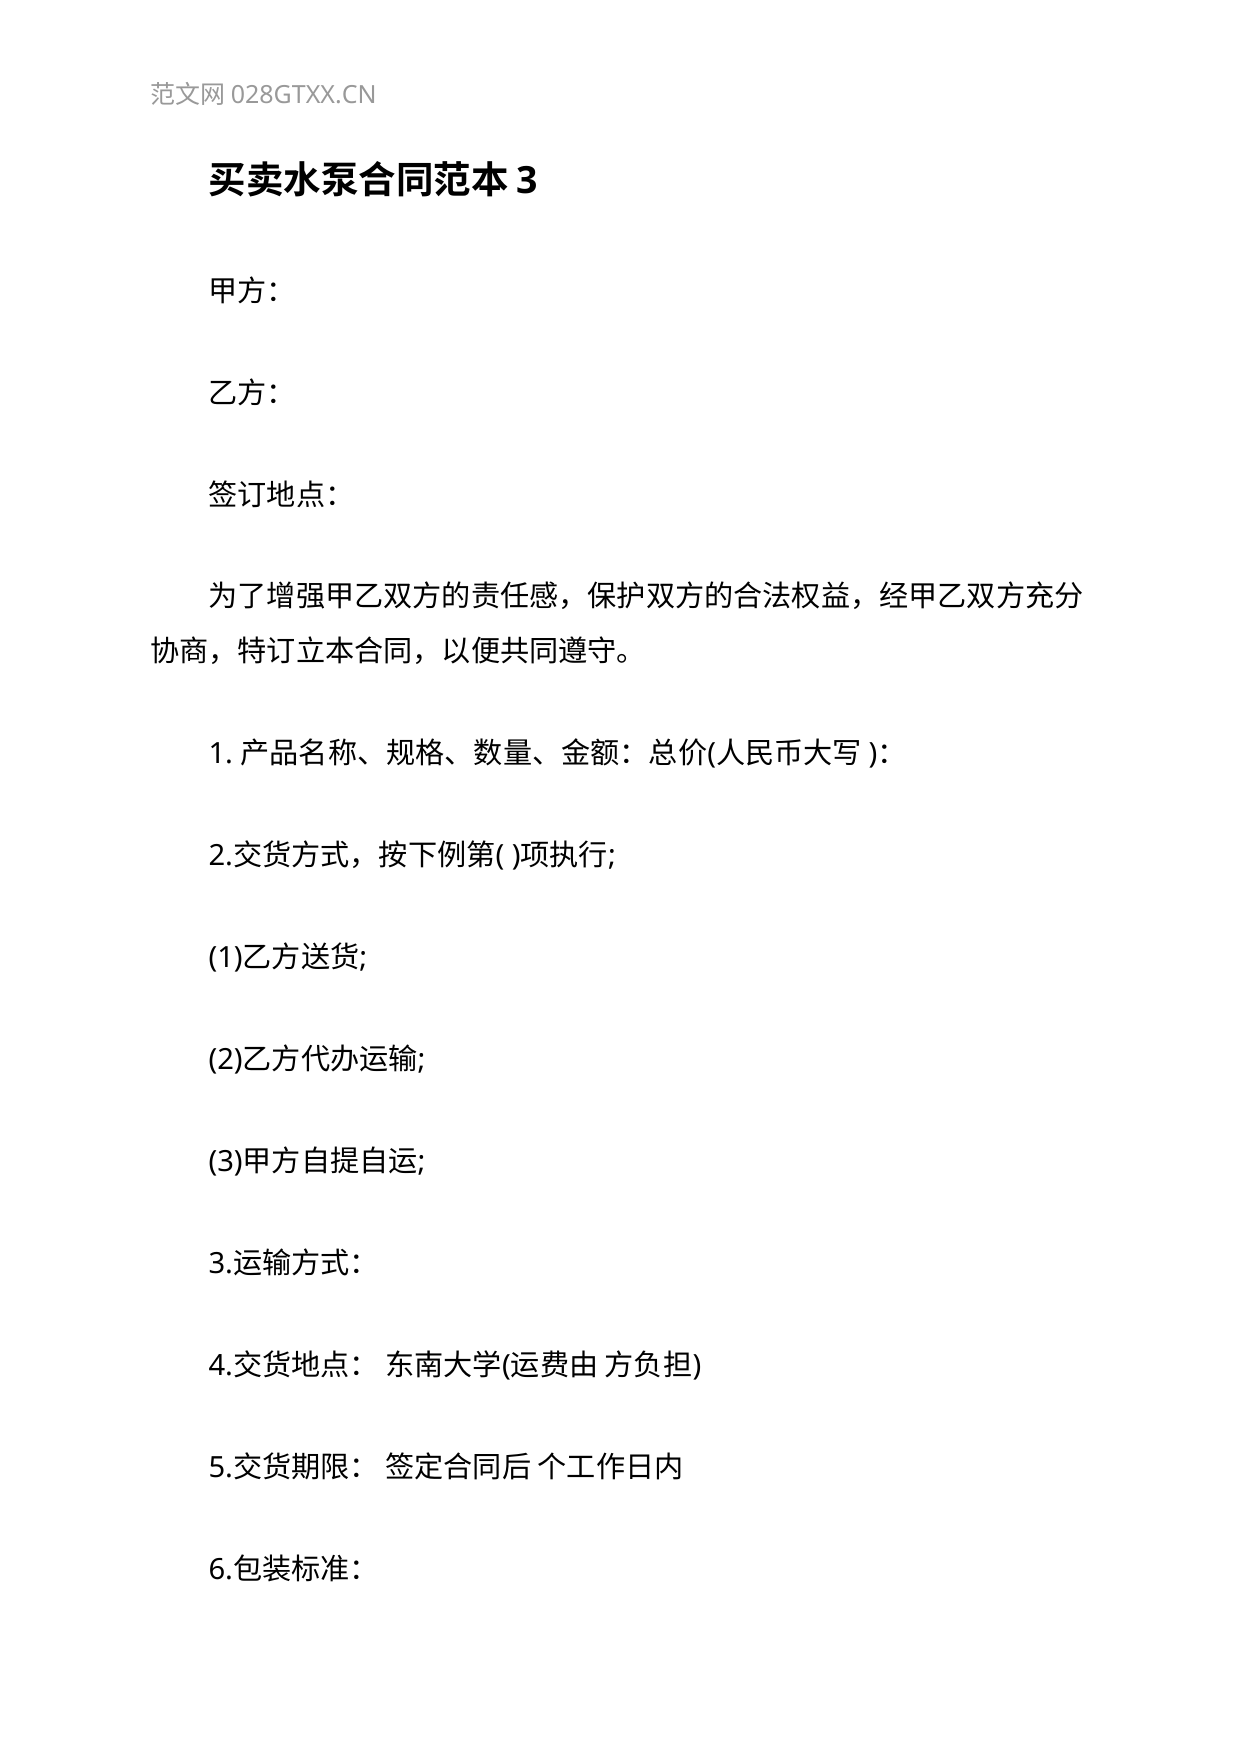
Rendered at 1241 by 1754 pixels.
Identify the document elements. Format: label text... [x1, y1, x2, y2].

text (3)甲方自提自运; [150, 1137, 1090, 1180]
text 6.包装标准： [150, 1545, 1090, 1588]
text 3.运输方式： [150, 1239, 1090, 1282]
text (2)乙方代办运输; [150, 1036, 1090, 1078]
text 5.交货期限： 签定合同后 个工作日内 [150, 1443, 1090, 1486]
text 买卖水泵合同范本3 [150, 150, 1090, 204]
text 甲方： [150, 268, 1090, 310]
text (1)乙方送货; [150, 933, 1090, 976]
text 1. 产品名称、规格、数量、金额：总价(人民币大写 )： [150, 729, 1090, 772]
text 2.交货方式，按下例第( )项执行; [150, 832, 1090, 874]
text 为了增强甲乙双方的责任感，保护双方的合法权益，经甲乙双方充分协商，特订立本合同，以便共同遵守。 [150, 573, 1090, 670]
text 乙方： [150, 369, 1090, 412]
text 4.交货地点： 东南大学(运费由 方负担) [150, 1341, 1090, 1384]
text 签订地点： [150, 471, 1090, 513]
